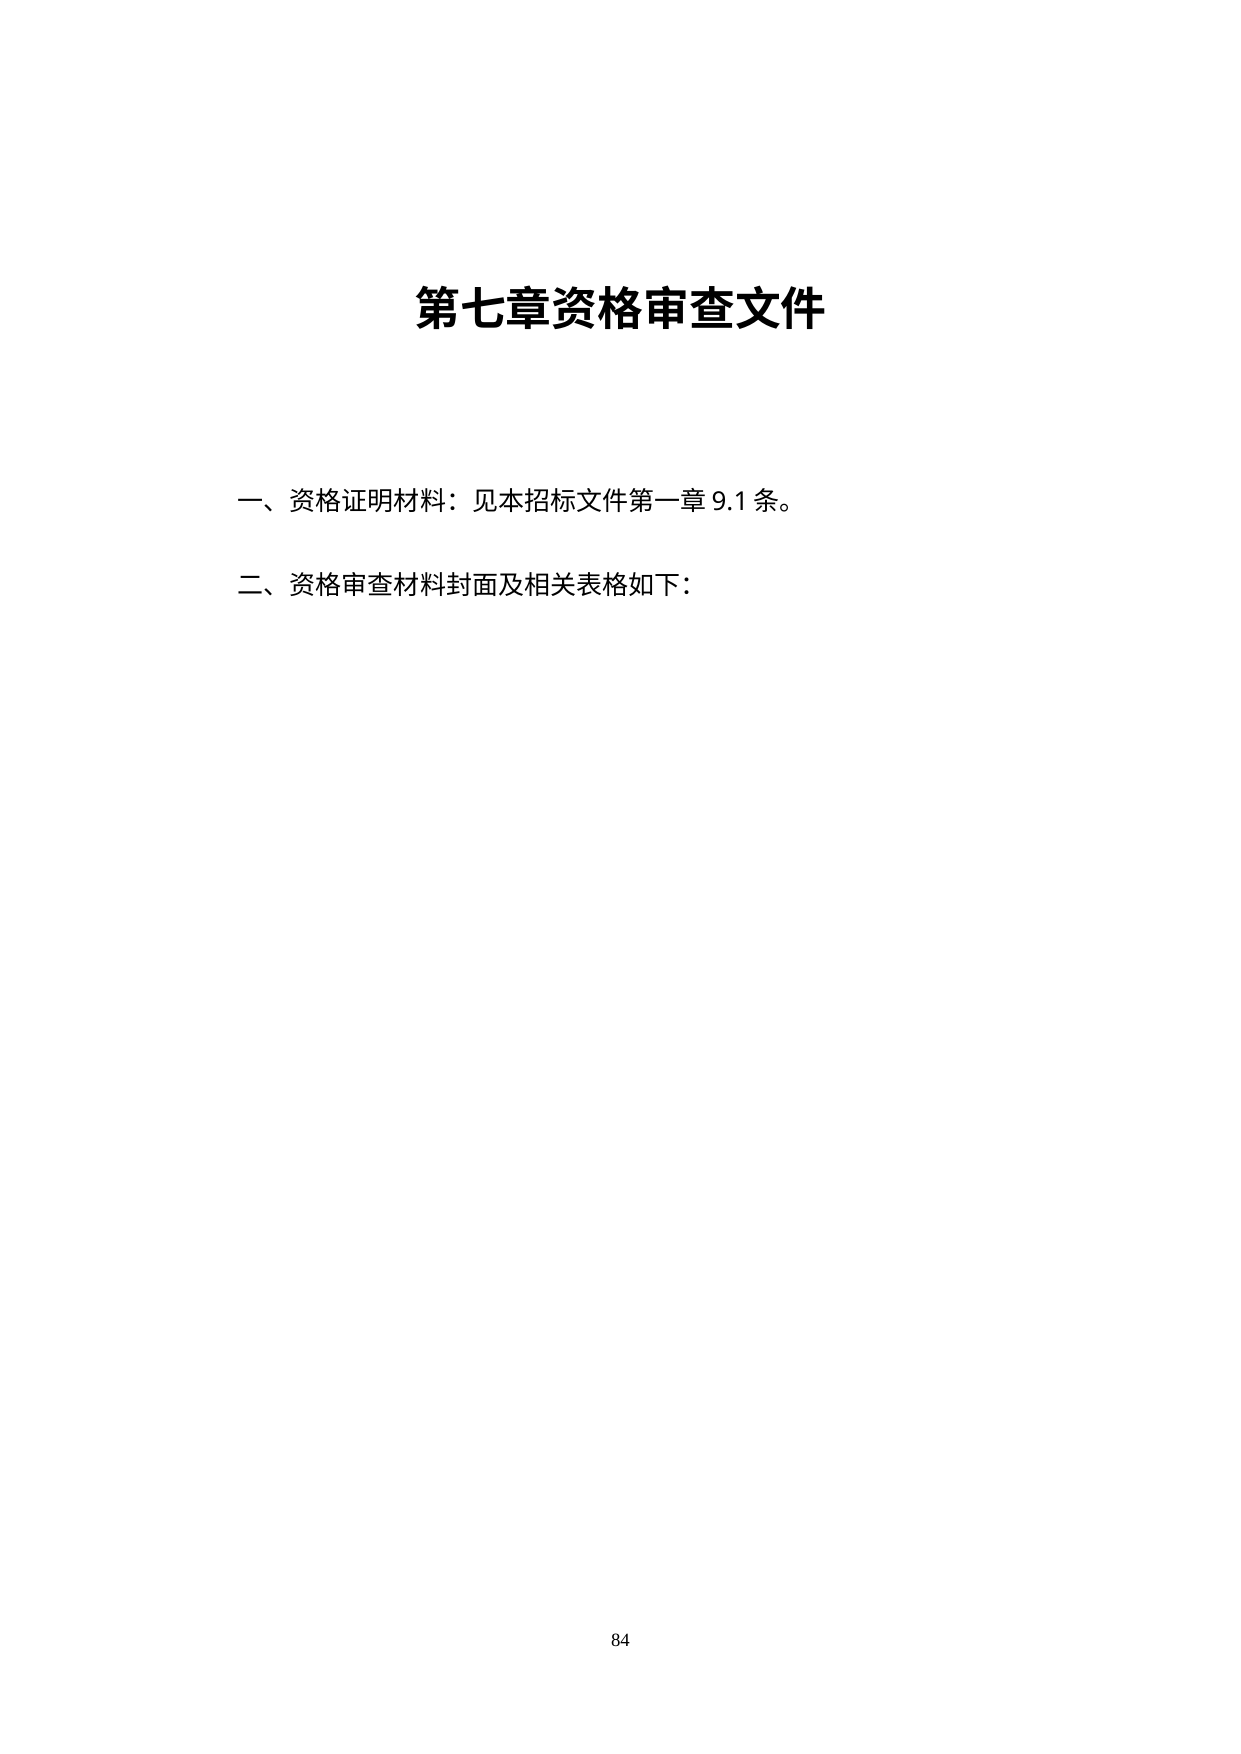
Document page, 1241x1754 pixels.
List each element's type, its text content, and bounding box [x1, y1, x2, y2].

text 二、资格审查材料封面及相关表格如下： [187, 550, 1053, 615]
text 一、资格证明材料：见本招标文件第一章9.1条。 [187, 466, 1053, 531]
text 第七章资格审查文件 [187, 257, 1053, 354]
